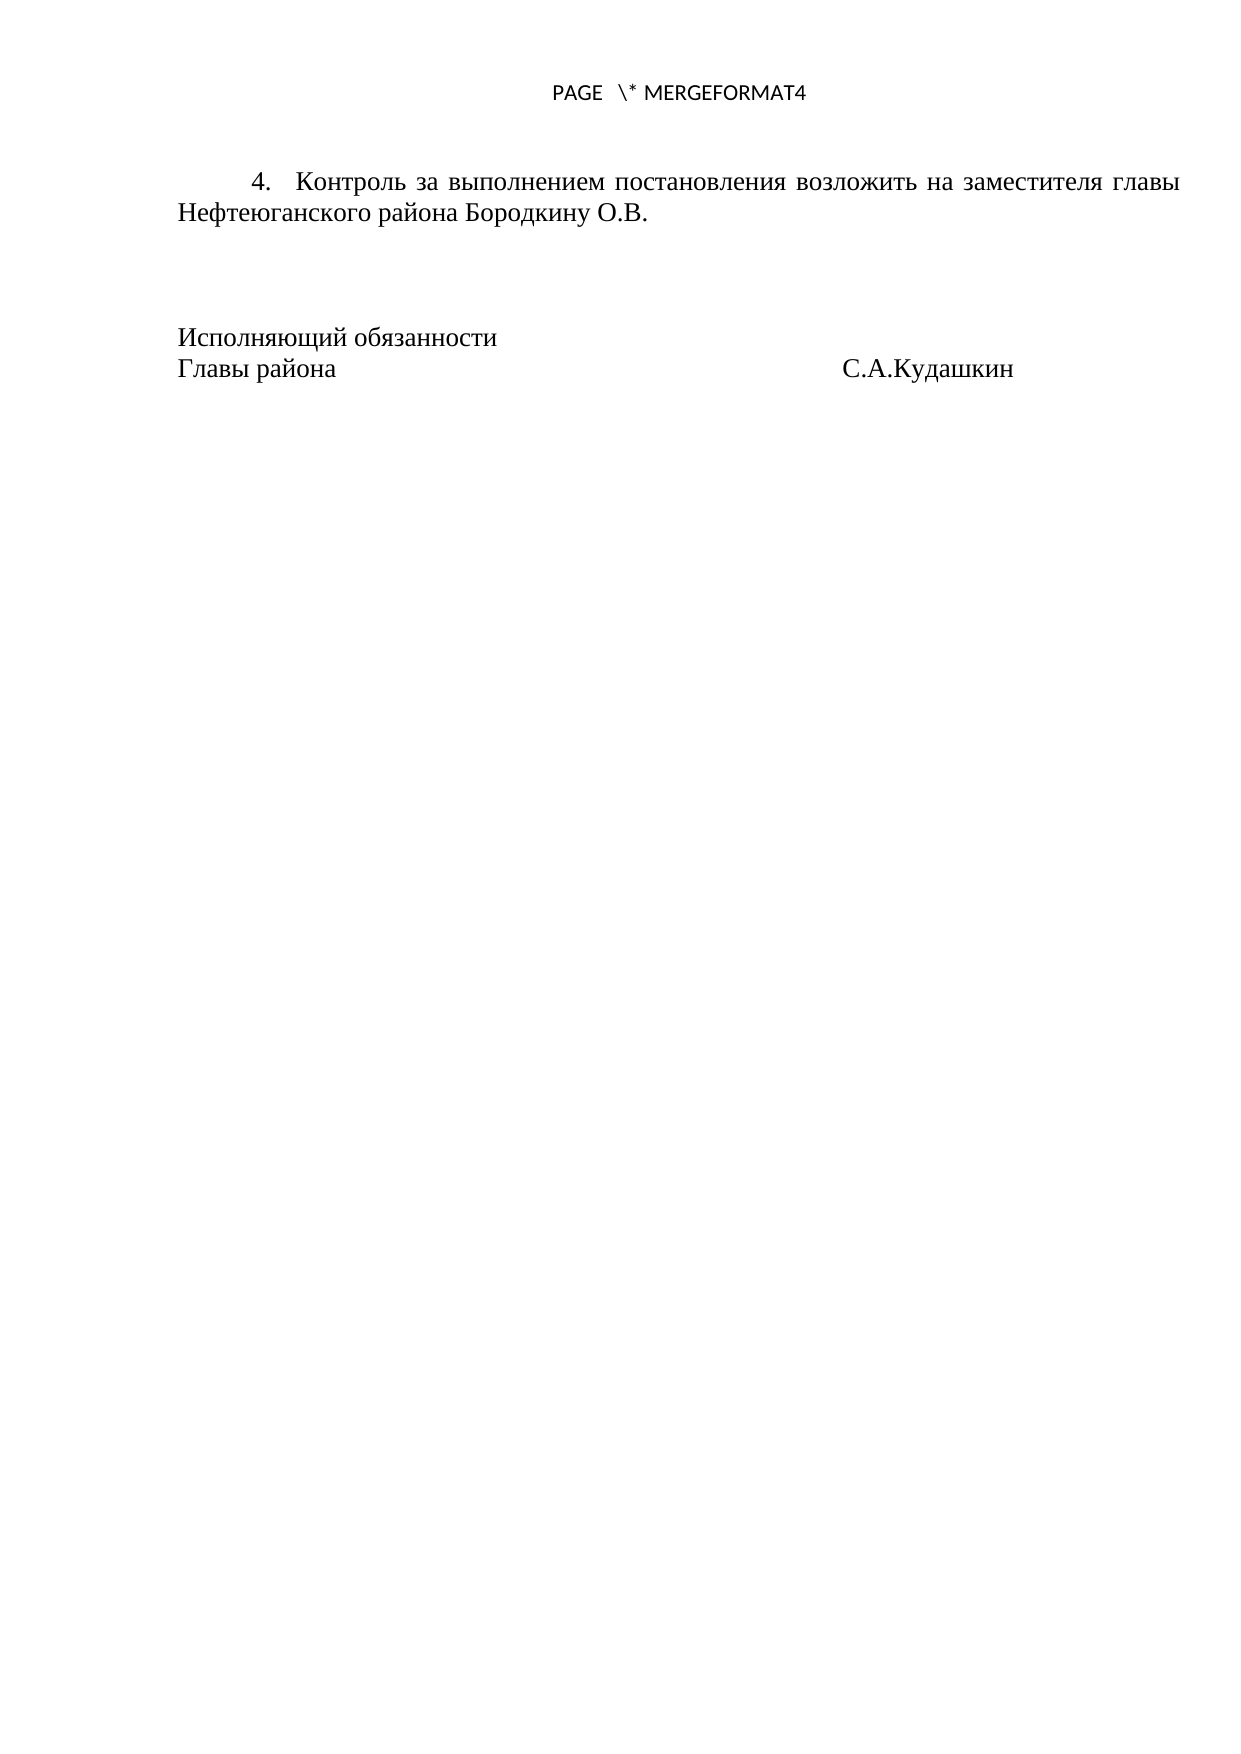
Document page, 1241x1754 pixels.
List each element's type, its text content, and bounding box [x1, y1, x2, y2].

text Главы района С.А.Кудашкин [177, 352, 1181, 383]
list Контроль за выполнением постановления возложить на заместителя главы Нефтеюганского района Бородкину О.В. [177, 165, 1181, 227]
text Исполняющий обязанности [177, 321, 1181, 352]
